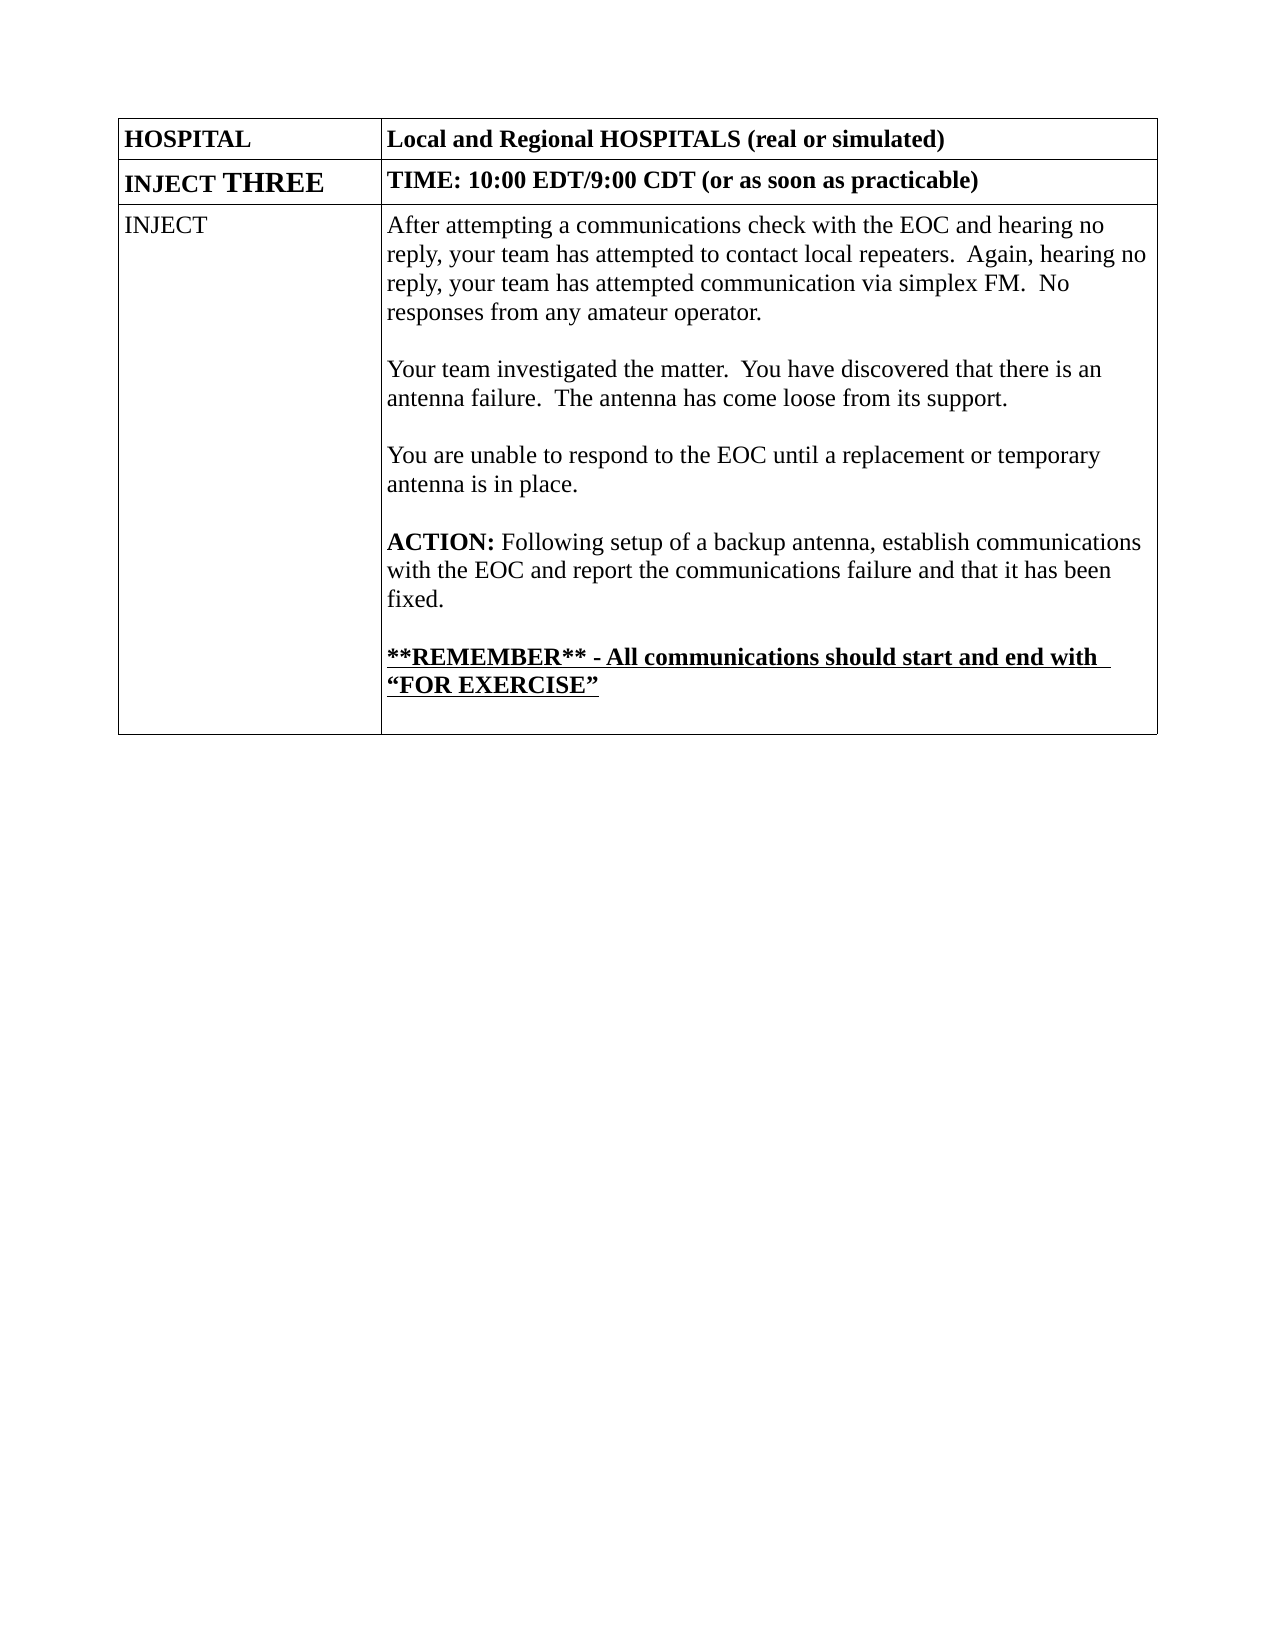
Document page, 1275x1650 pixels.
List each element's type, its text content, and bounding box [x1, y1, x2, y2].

table_cell After attempting a communications check with the EOC and hearing no reply, your team has attempted to contact local repeaters. Again, hearing no reply, your team has attempted communication via simplex FM. No responses from any amateur operator. Your team investigated the matter. You have discovered that there is an antenna failure. The antenna has come loose from its support. You are unable to respond to the EOC until a replacement or temporary antenna is in place. ACTION: Following setup of a backup antenna, establish communications with the EOC and report the communications failure and that it has been fixed. **REMEMBER** - All communications should start and end with “FOR EXERCISE” [382, 205, 1157, 734]
table_header HOSPITAL [119, 119, 381, 159]
table_cell TIME: 10:00 EDT/9:00 CDT (or as soon as practicable) [382, 160, 1157, 204]
table_header Local and Regional HOSPITALS (real or simulated) [382, 119, 1157, 159]
table_cell INJECT [119, 205, 381, 734]
table_cell INJECT THREE [119, 160, 381, 204]
